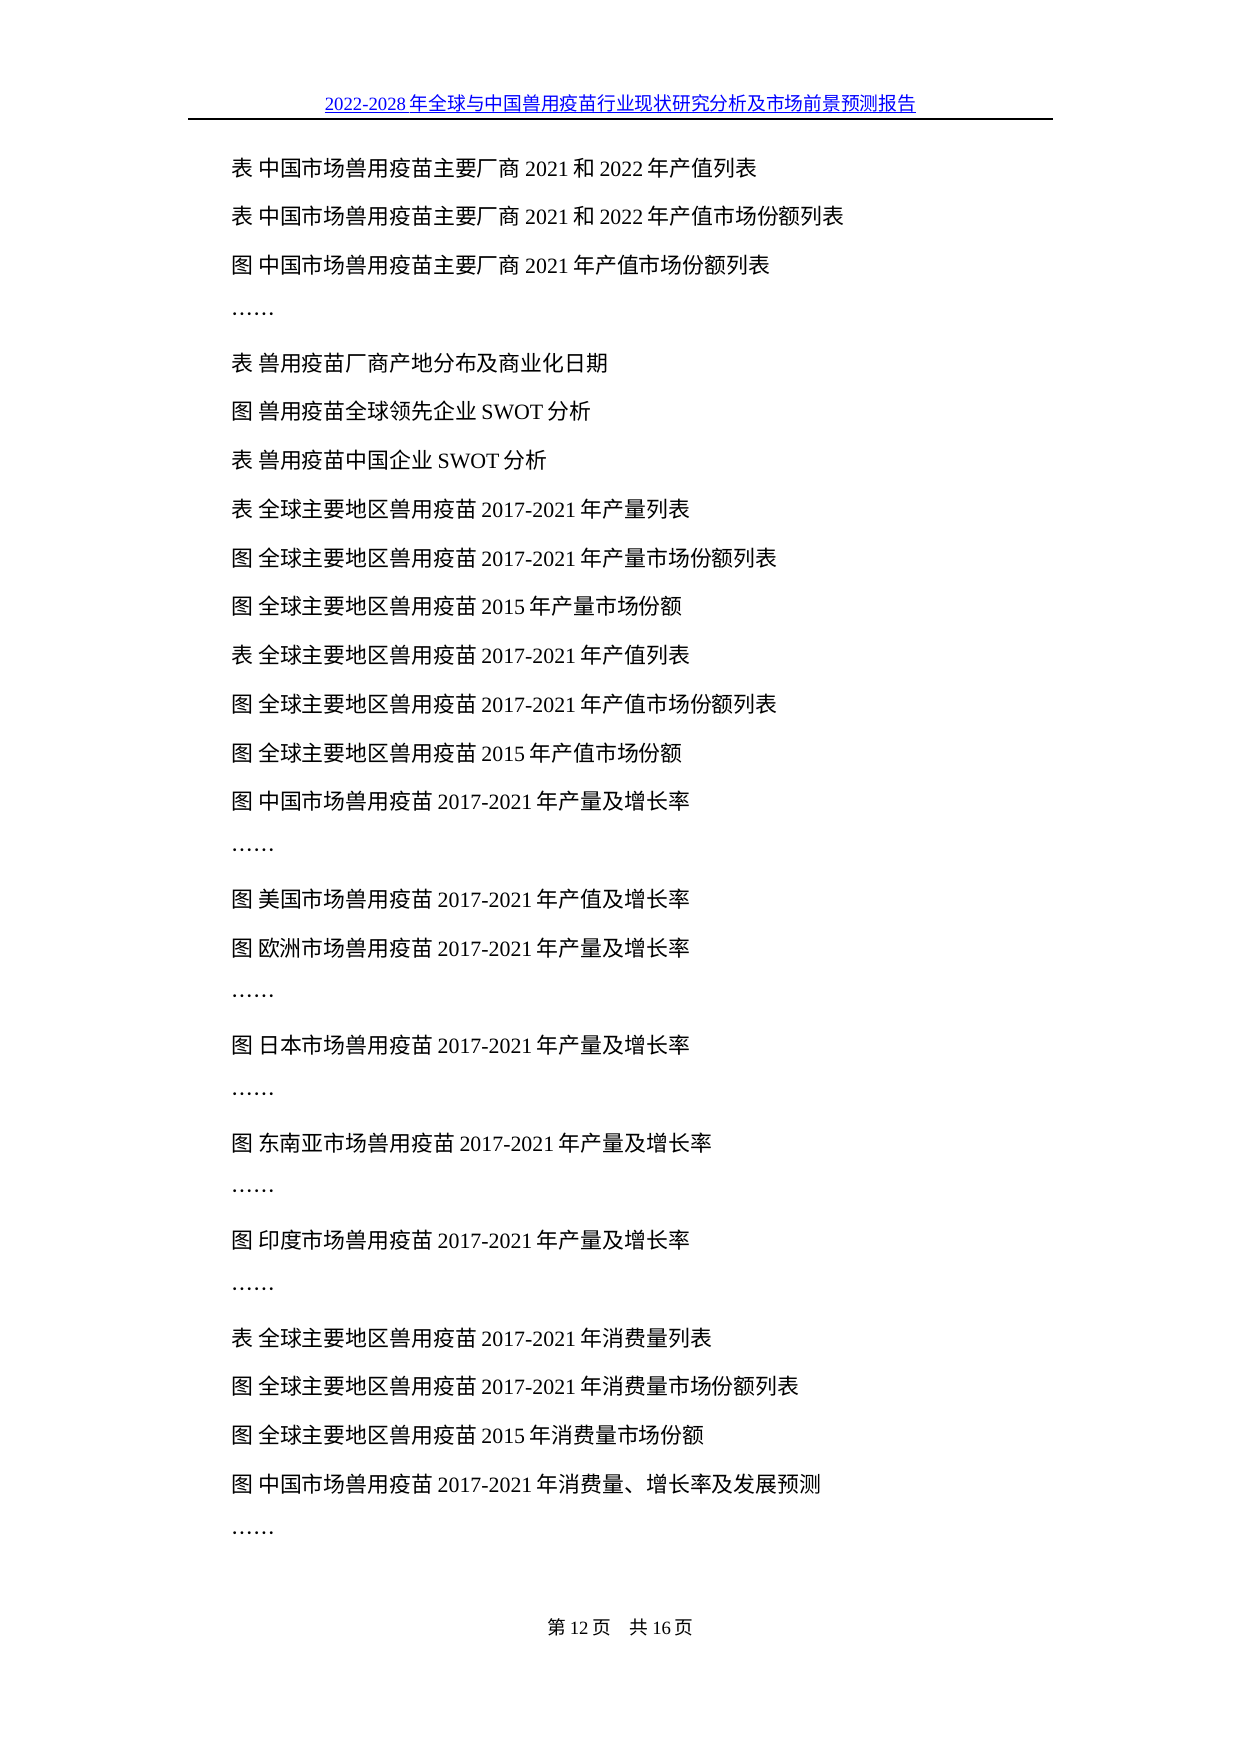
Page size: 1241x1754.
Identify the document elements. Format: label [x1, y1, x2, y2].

text [187, 150, 1053, 1548]
